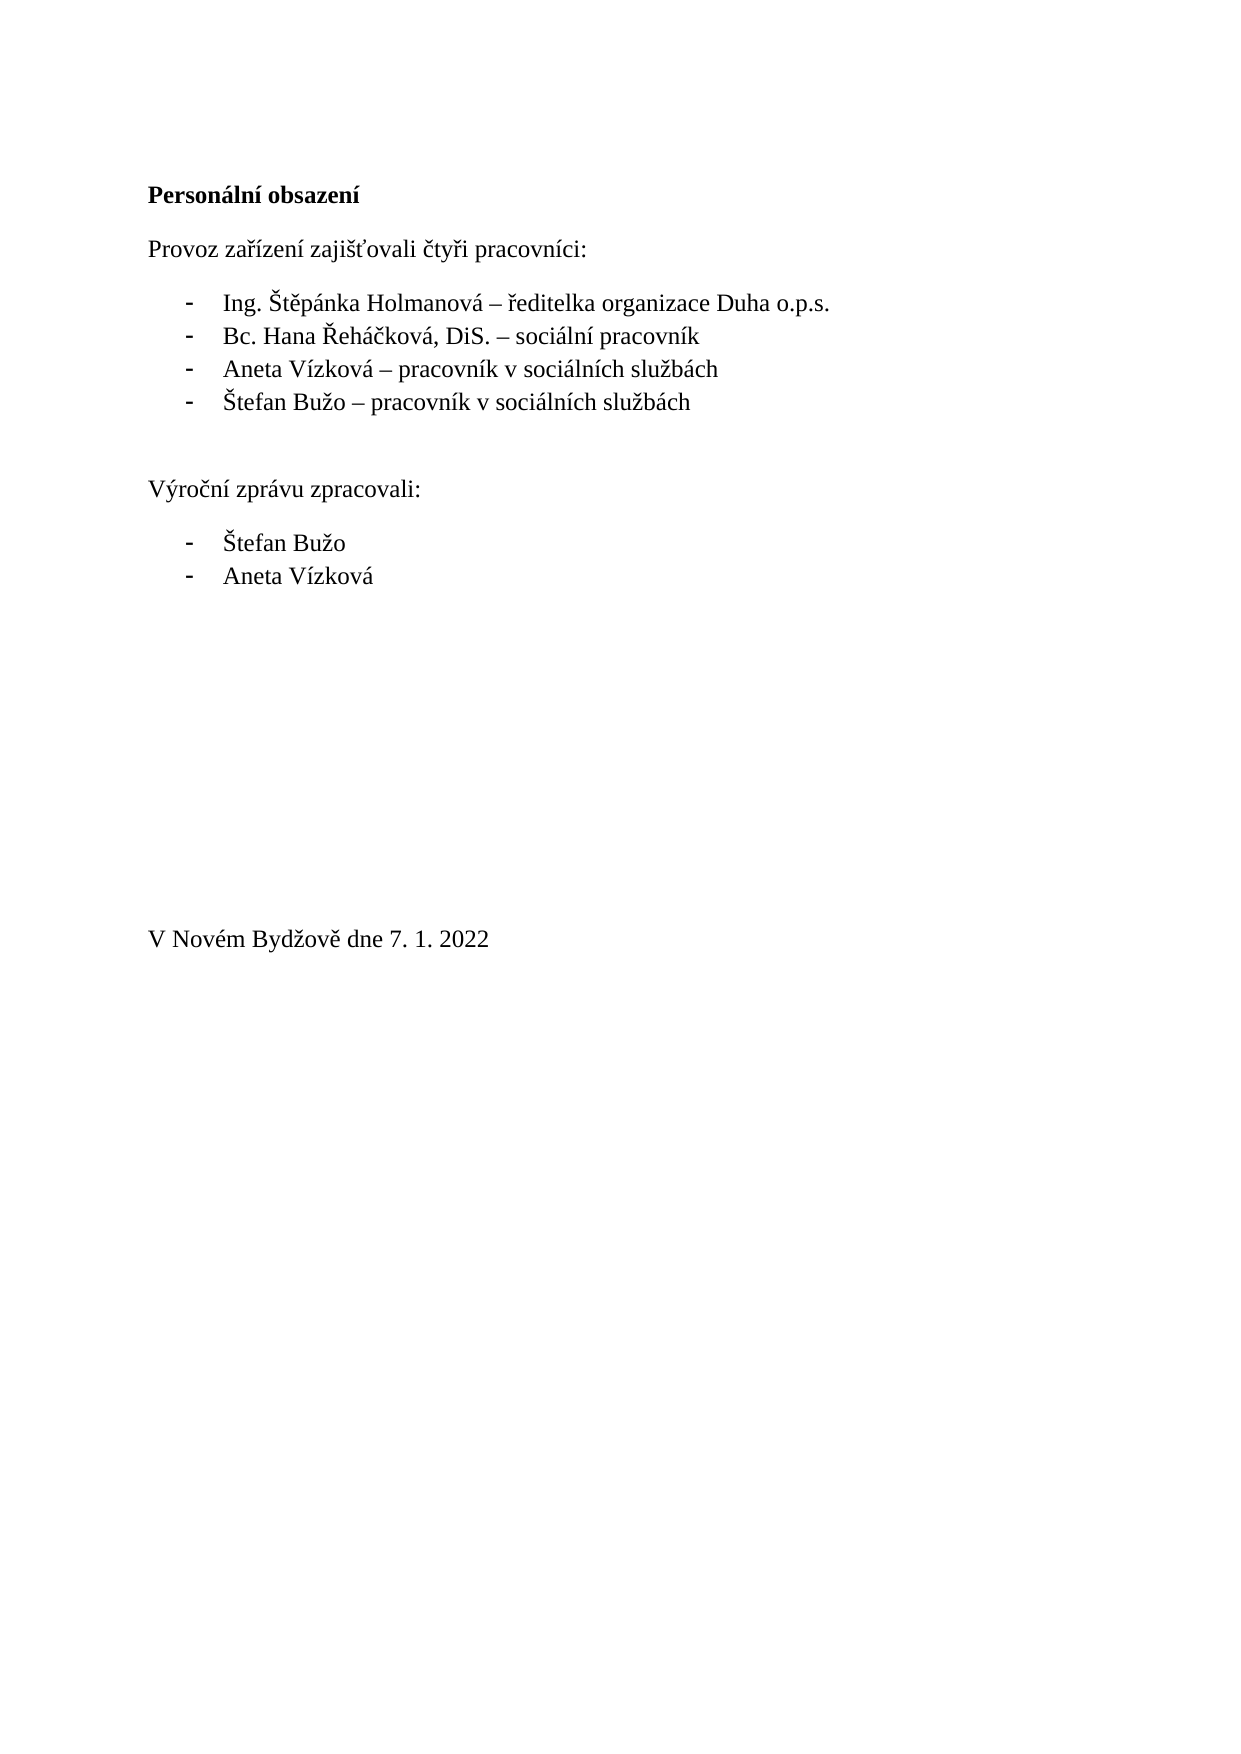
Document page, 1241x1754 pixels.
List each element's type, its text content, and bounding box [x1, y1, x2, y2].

text Výroční zprávu zpracovali: [148, 474, 1093, 503]
text Personální obsazení [148, 181, 1093, 209]
list Aneta Vízková – pracovník v sociálních službách [185, 354, 1093, 383]
list Štefan Bužo – pracovník v sociálních službách [185, 387, 1093, 416]
list Ing. Štěpánka Holmanová – ředitelka organizace Duha o.p.s. [185, 288, 1093, 317]
list Aneta Vízková [185, 561, 1093, 590]
list Bc. Hana Řeháčková, DiS. – sociální pracovník [185, 321, 1093, 350]
text Provoz zařízení zajišťovali čtyři pracovníci: [148, 234, 1093, 263]
text V Novém Bydžově dne 7. 1. 2022 [148, 924, 1093, 953]
list Štefan Bužo [185, 528, 1093, 557]
